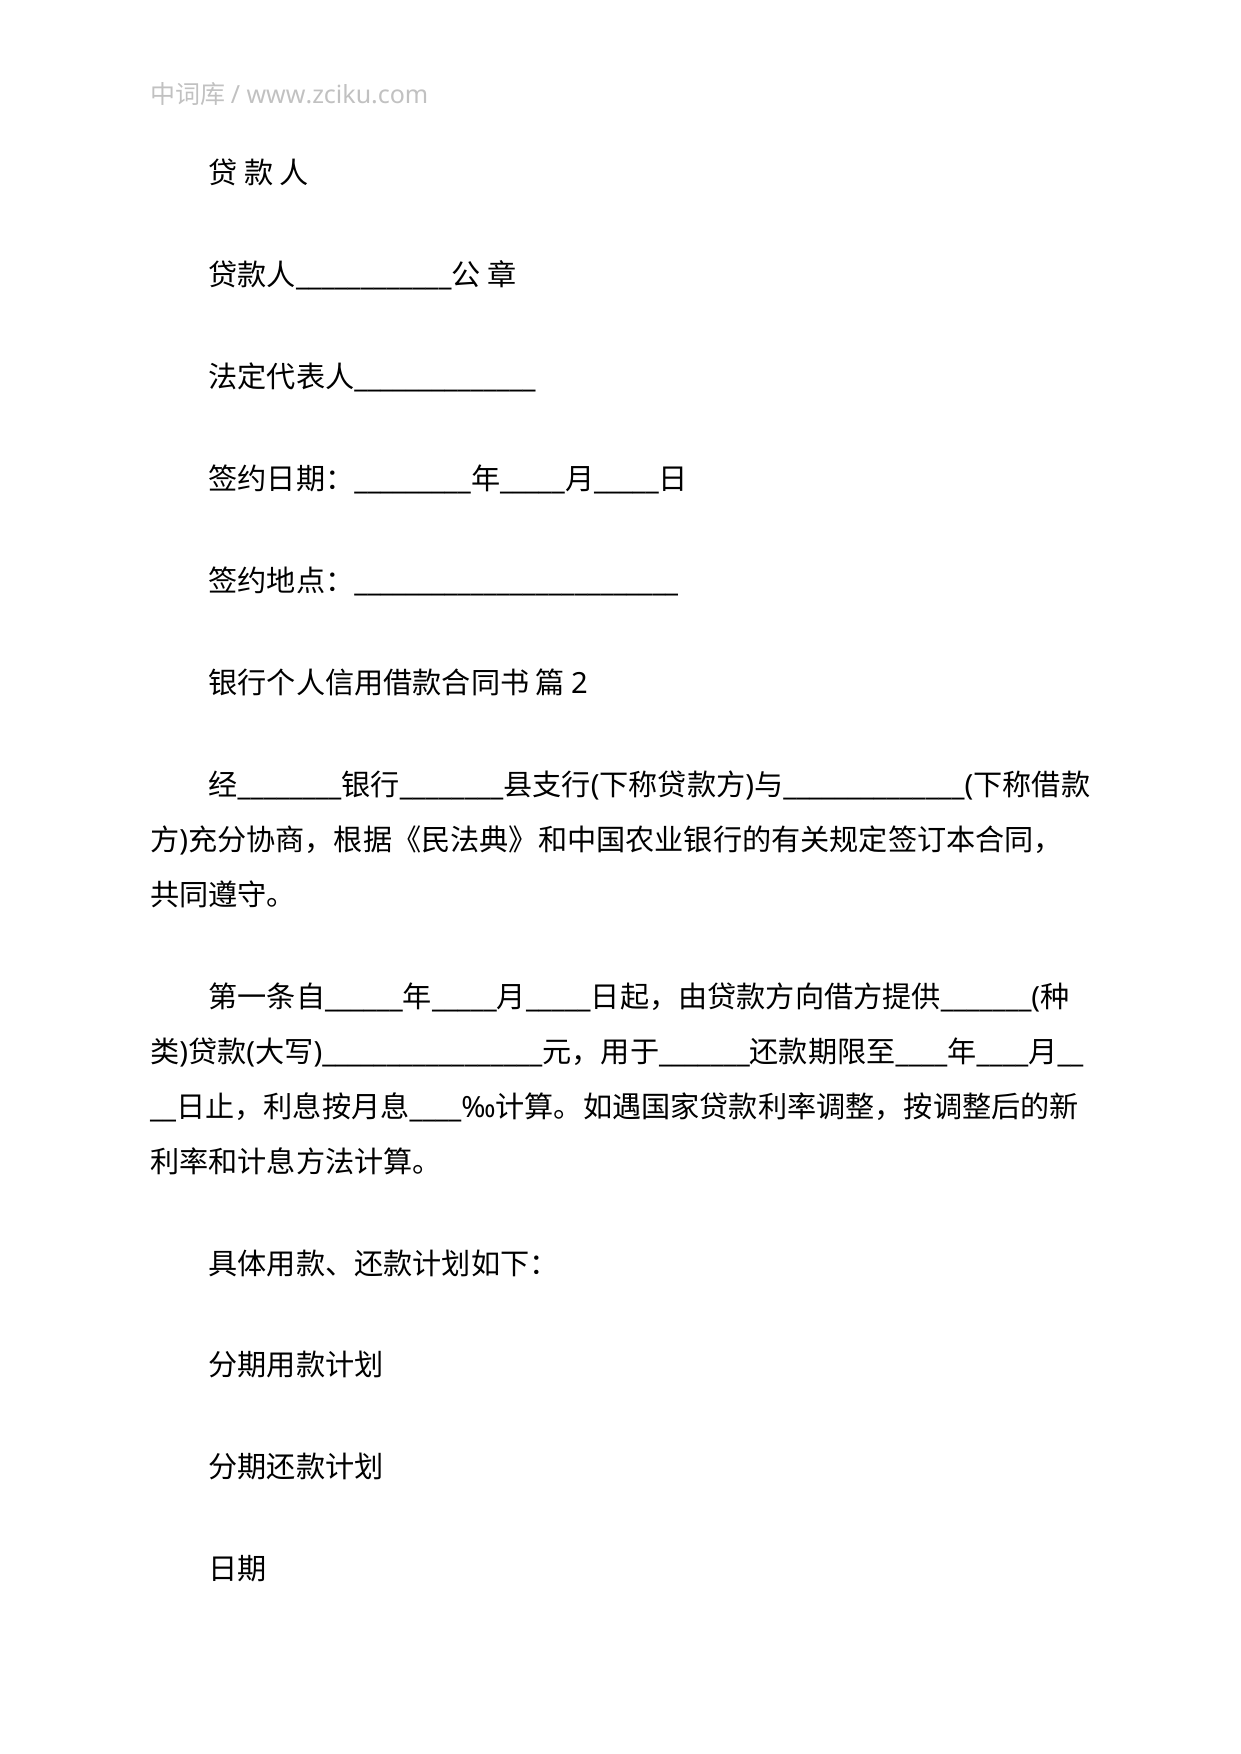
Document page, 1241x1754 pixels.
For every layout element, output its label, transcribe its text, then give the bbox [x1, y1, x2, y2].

text 贷款人____________公 章 [150, 252, 1090, 294]
text 贷 款 人 [150, 150, 1090, 192]
text 日期 [150, 1546, 1090, 1588]
text 签约地点：_________________________ [150, 558, 1090, 600]
text 具体用款、还款计划如下： [150, 1240, 1090, 1282]
text 分期用款计划 [150, 1342, 1090, 1384]
text 法定代表人______________ [150, 354, 1090, 396]
text 签约日期：_________年_____月_____日 [150, 456, 1090, 498]
text 银行个人信用借款合同书 篇2 [150, 660, 1090, 702]
text 第一条自______年_____月_____日起，由贷款方向借方提供_______(种类)贷款(大写)_________________元，用于_______还款期限至____年____月____日止，利息按月息____‰计算。如遇国家贷款利率调整，按调整后的新利率和计息方法计算。 [150, 973, 1090, 1181]
text 分期还款计划 [150, 1444, 1090, 1486]
text 经________银行________县支行(下称贷款方)与______________(下称借款方)充分协商，根据《民法典》和中国农业银行的有关规定签订本合同，共同遵守。 [150, 762, 1090, 914]
